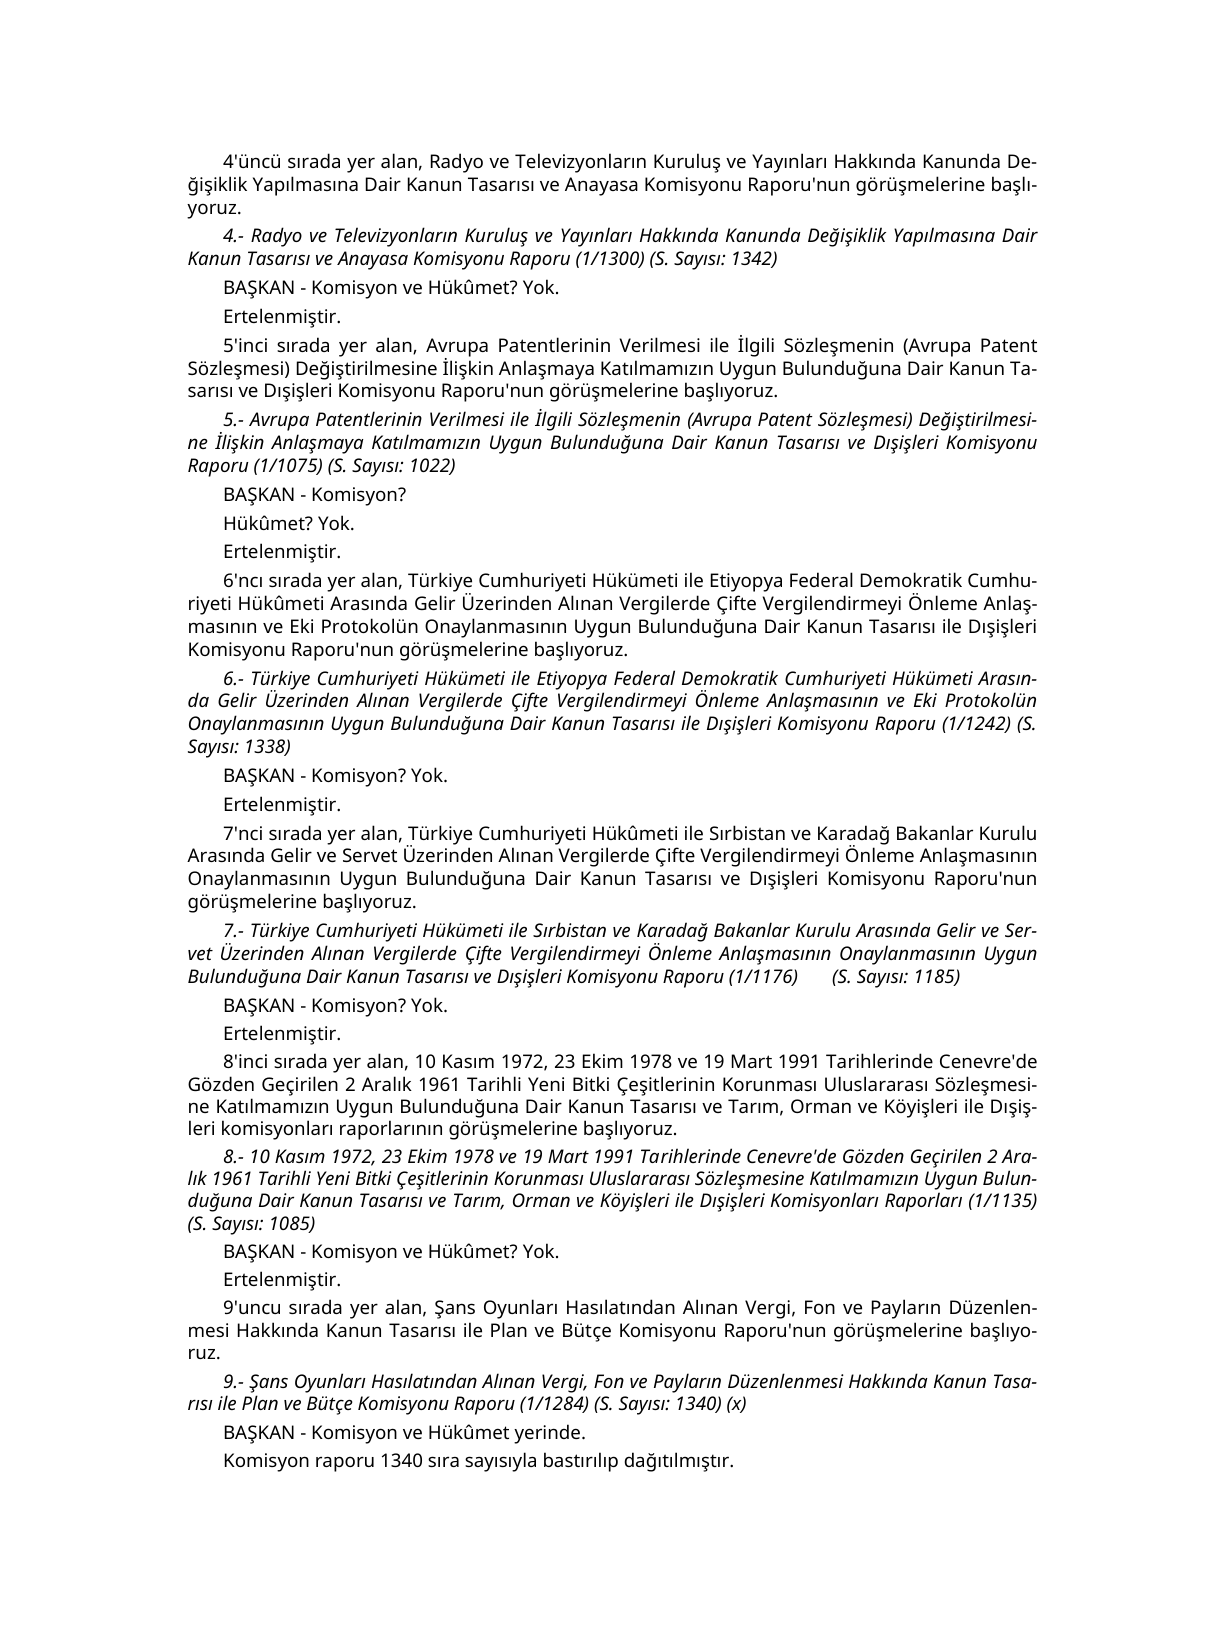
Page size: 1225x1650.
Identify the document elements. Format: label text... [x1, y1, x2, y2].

text 7'nci sırada yer alan, Türkiye Cumhuriyeti Hükûmeti ile Sırbistan ve Karadağ Bakanlar Kurulu Arasında Gelir ve Servet Üzerinden Alınan Vergilerde Çifte Vergilendirmeyi Önleme Anlaşmasının Onaylanmasının Uygun Bulunduğuna Dair Kanun Tasarısı ve Dışişleri Komisyonu Raporu'nun görüşmelerine başlıyoruz. [187, 822, 1037, 913]
text 8'inci sırada yer alan, 10 Kasım 1972, 23 Ekim 1978 ve 19 Mart 1991 Tarihlerinde Cenevre'de Gözden Geçirilen 2 Aralık 1961 Tarihli Yeni Bitki Çeşitlerinin Korunması Uluslararası Sözleşmesine Katılmamızın Uygun Bulunduğuna Dair Kanun Tasarısı ve Tarım, Orman ve Köyişleri ile Dışişleri komisyonları raporlarının görüşmelerine başlıyoruz. [187, 1051, 1037, 1140]
text 8.- 10 Kasım 1972, 23 Ekim 1978 ve 19 Mart 1991 Tarihlerinde Cenevre'de Gözden Geçirilen 2 Aralık 1961 Tarihli Yeni Bitki Çeşitlerinin Korunması Uluslararası Sözleşmesine Katılmamızın Uygun Bulunduğuna Dair Kanun Tasarısı ve Tarım, Orman ve Köyişleri ile Dışişleri Komisyonları Raporları (1/1135) (S. Sayısı: 1085) [187, 1146, 1037, 1234]
text 6'ncı sırada yer alan, Türkiye Cumhuriyeti Hükümeti ile Etiyopya Federal Demokratik Cumhuriyeti Hükûmeti Arasında Gelir Üzerinden Alınan Vergilerde Çifte Vergilendirmeyi Önleme Anlaşmasının ve Eki Protokolün Onaylanmasının Uygun Bulunduğuna Dair Kanun Tasarısı ile Dışişleri Komisyonu Raporu'nun görüşmelerine başlıyoruz. [187, 569, 1037, 661]
text 7.- Türkiye Cumhuriyeti Hükümeti ile Sırbistan ve Karadağ Bakanlar Kurulu Arasında Gelir ve Servet Üzerinden Alınan Vergilerde Çifte Vergilendirmeyi Önleme Anlaşmasının Onaylanmasının Uygun Bulunduğuna Dair Kanun Tasarısı ve Dışişleri Komisyonu Raporu (1/1176) (S. Sayısı: 1185) [187, 919, 1037, 988]
text 4.- Radyo ve Televizyonların Kuruluş ve Yayınları Hakkında Kanunda Değişiklik Yapılmasına Dair Kanun Tasarısı ve Anayasa Komisyonu Raporu (1/1300) (S. Sayısı: 1342) [187, 224, 1037, 270]
text 5.- Avrupa Patentlerinin Verilmesi ile İlgili Sözleşmenin (Avrupa Patent Sözleşmesi) Değiştirilmesine İlişkin Anlaşmaya Katılmamızın Uygun Bulunduğuna Dair Kanun Tasarısı ve Dışişleri Komisyonu Raporu (1/1075) (S. Sayısı: 1022) [187, 408, 1037, 477]
text BAŞKAN - Komisyon? Yok. [187, 994, 1037, 1017]
text Komisyon raporu 1340 sıra sayısıyla bastırılıp dağıtılmıştır. [187, 1449, 1037, 1472]
text Ertelenmiştir. [187, 793, 1037, 816]
text 6.- Türkiye Cumhuriyeti Hükümeti ile Etiyopya Federal Demokratik Cumhuriyeti Hükümeti Arasında Gelir Üzerinden Alınan Vergilerde Çifte Vergilendirmeyi Önleme Anlaşmasının ve Eki Protokolün Onaylanmasının Uygun Bulunduğuna Dair Kanun Tasarısı ile Dışişleri Komisyonu Raporu (1/1242) (S. Sayısı: 1338) [187, 667, 1037, 758]
text BAŞKAN - Komisyon ve Hükûmet? Yok. [187, 1240, 1037, 1263]
text Hükûmet? Yok. [187, 512, 1037, 534]
text 4'üncü sırada yer alan, Radyo ve Televizyonların Kuruluş ve Yayınları Hakkında Kanunda Değişiklik Yapılmasına Dair Kanun Tasarısı ve Anayasa Komisyonu Raporu'nun görüşmelerine başlıyoruz. [187, 150, 1037, 219]
text BAŞKAN - Komisyon ve Hükûmet yerinde. [187, 1421, 1037, 1444]
text Ertelenmiştir. [187, 1268, 1037, 1291]
text Ertelenmiştir. [187, 305, 1037, 328]
text Ertelenmiştir. [187, 540, 1037, 563]
text BAŞKAN - Komisyon ve Hükûmet? Yok. [187, 276, 1037, 299]
text 5'inci sırada yer alan, Avrupa Patentlerinin Verilmesi ile İlgili Sözleşmenin (Avrupa Patent Sözleşmesi) Değiştirilmesine İlişkin Anlaşmaya Katılmamızın Uygun Bulunduğuna Dair Kanun Tasarısı ve Dışişleri Komisyonu Raporu'nun görüşmelerine başlıyoruz. [187, 334, 1037, 402]
text 9.- Şans Oyunları Hasılatından Alınan Vergi, Fon ve Payların Düzenlenmesi Hakkında Kanun Tasarısı ile Plan ve Bütçe Komisyonu Raporu (1/1284) (S. Sayısı: 1340) (x) [187, 1370, 1037, 1415]
text Ertelenmiştir. [187, 1022, 1037, 1045]
text BAŞKAN - Komisyon? [187, 483, 1037, 506]
text BAŞKAN - Komisyon? Yok. [187, 764, 1037, 787]
text 9'uncu sırada yer alan, Şans Oyunları Hasılatından Alınan Vergi, Fon ve Payların Düzenlenmesi Hakkında Kanun Tasarısı ile Plan ve Bütçe Komisyonu Raporu'nun görüşmelerine başlıyoruz. [187, 1296, 1037, 1364]
